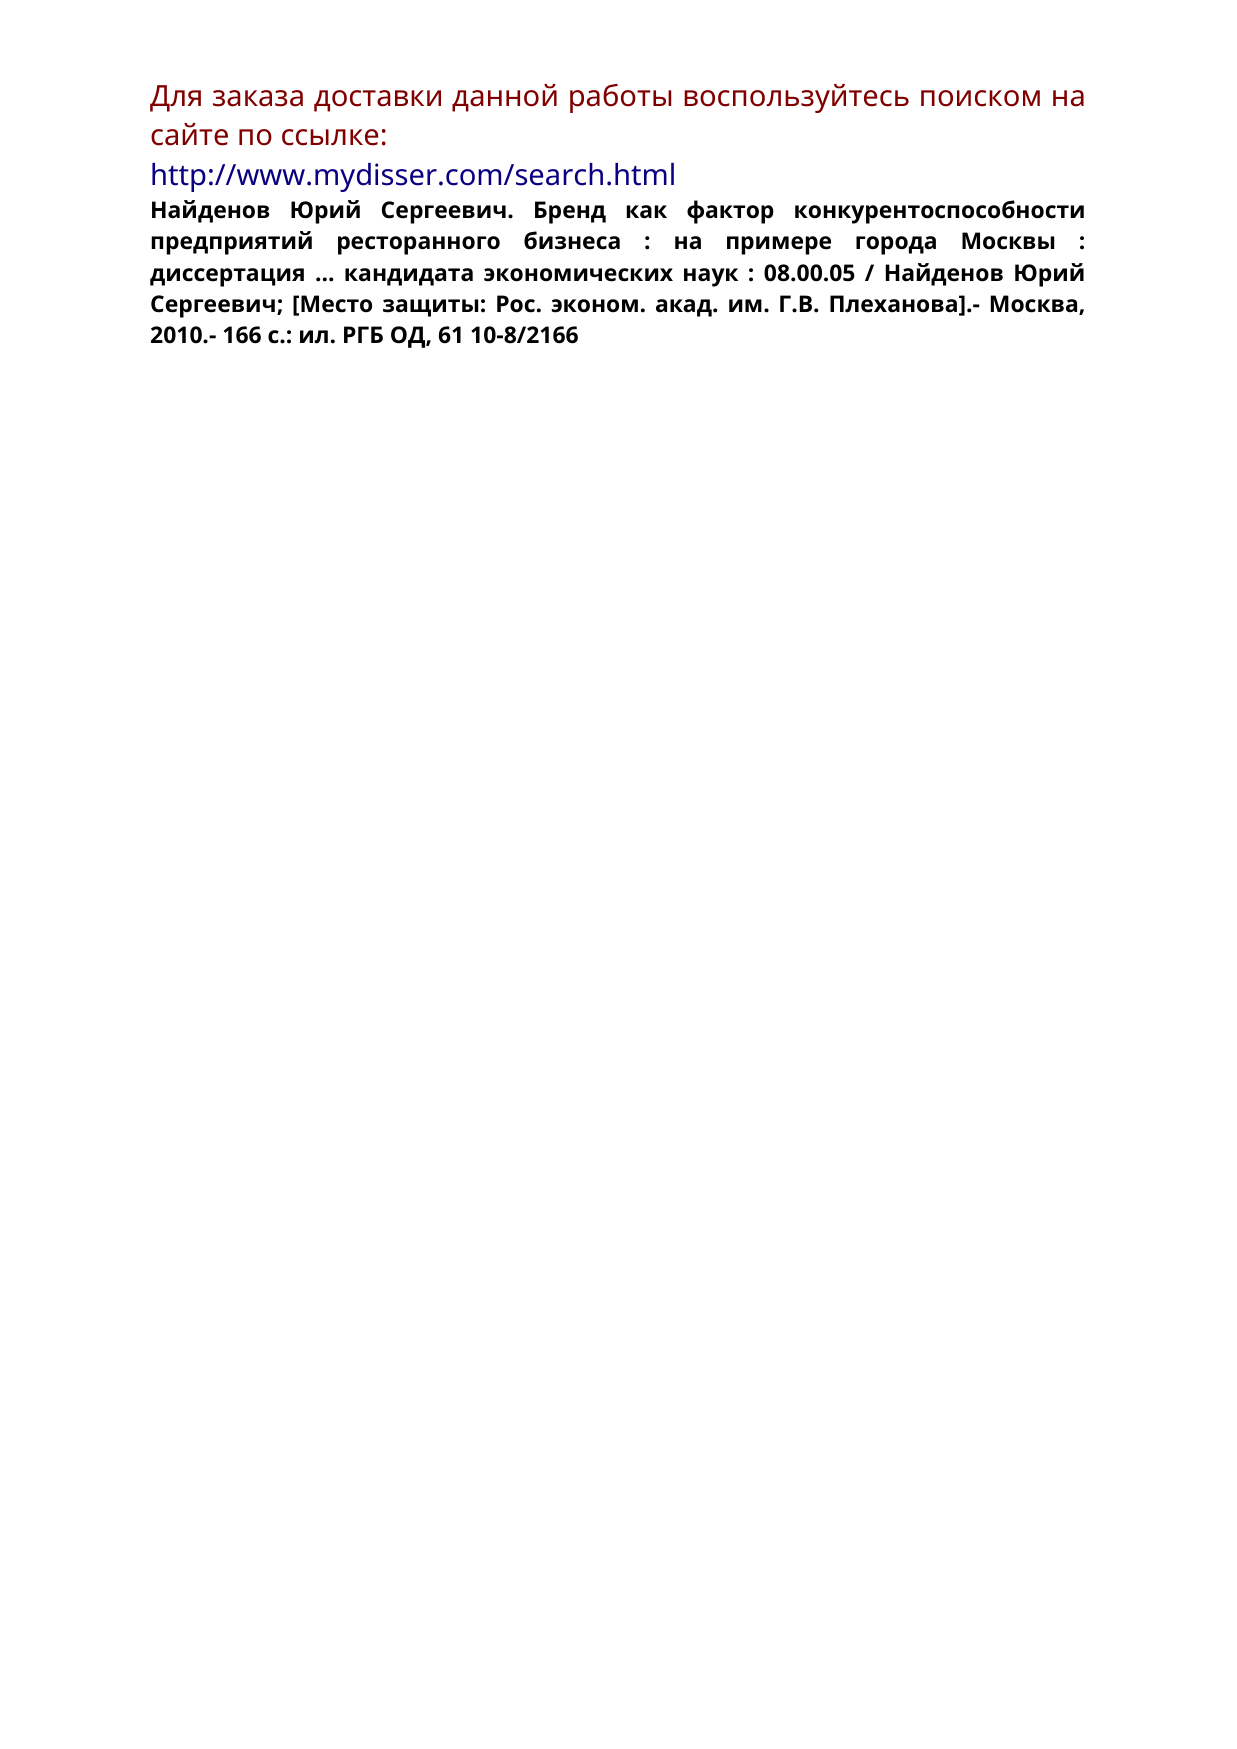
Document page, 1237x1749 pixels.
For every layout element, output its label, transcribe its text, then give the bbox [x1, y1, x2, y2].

text Найденов Юрий Сергеевич. Бренд как фактор конкурентоспособности предприятий ресторанного бизнеса : на примере города Москвы : диссертация ... кандидата экономических наук : 08.00.05 / Найденов Юрий Сергеевич; [Место защиты: Рос. эконом. акад. им. Г.В. Плеханова].- Москва, 2010.- 166 с.: ил. РГБ ОД, 61 10-8/2166 [150, 194, 1086, 350]
